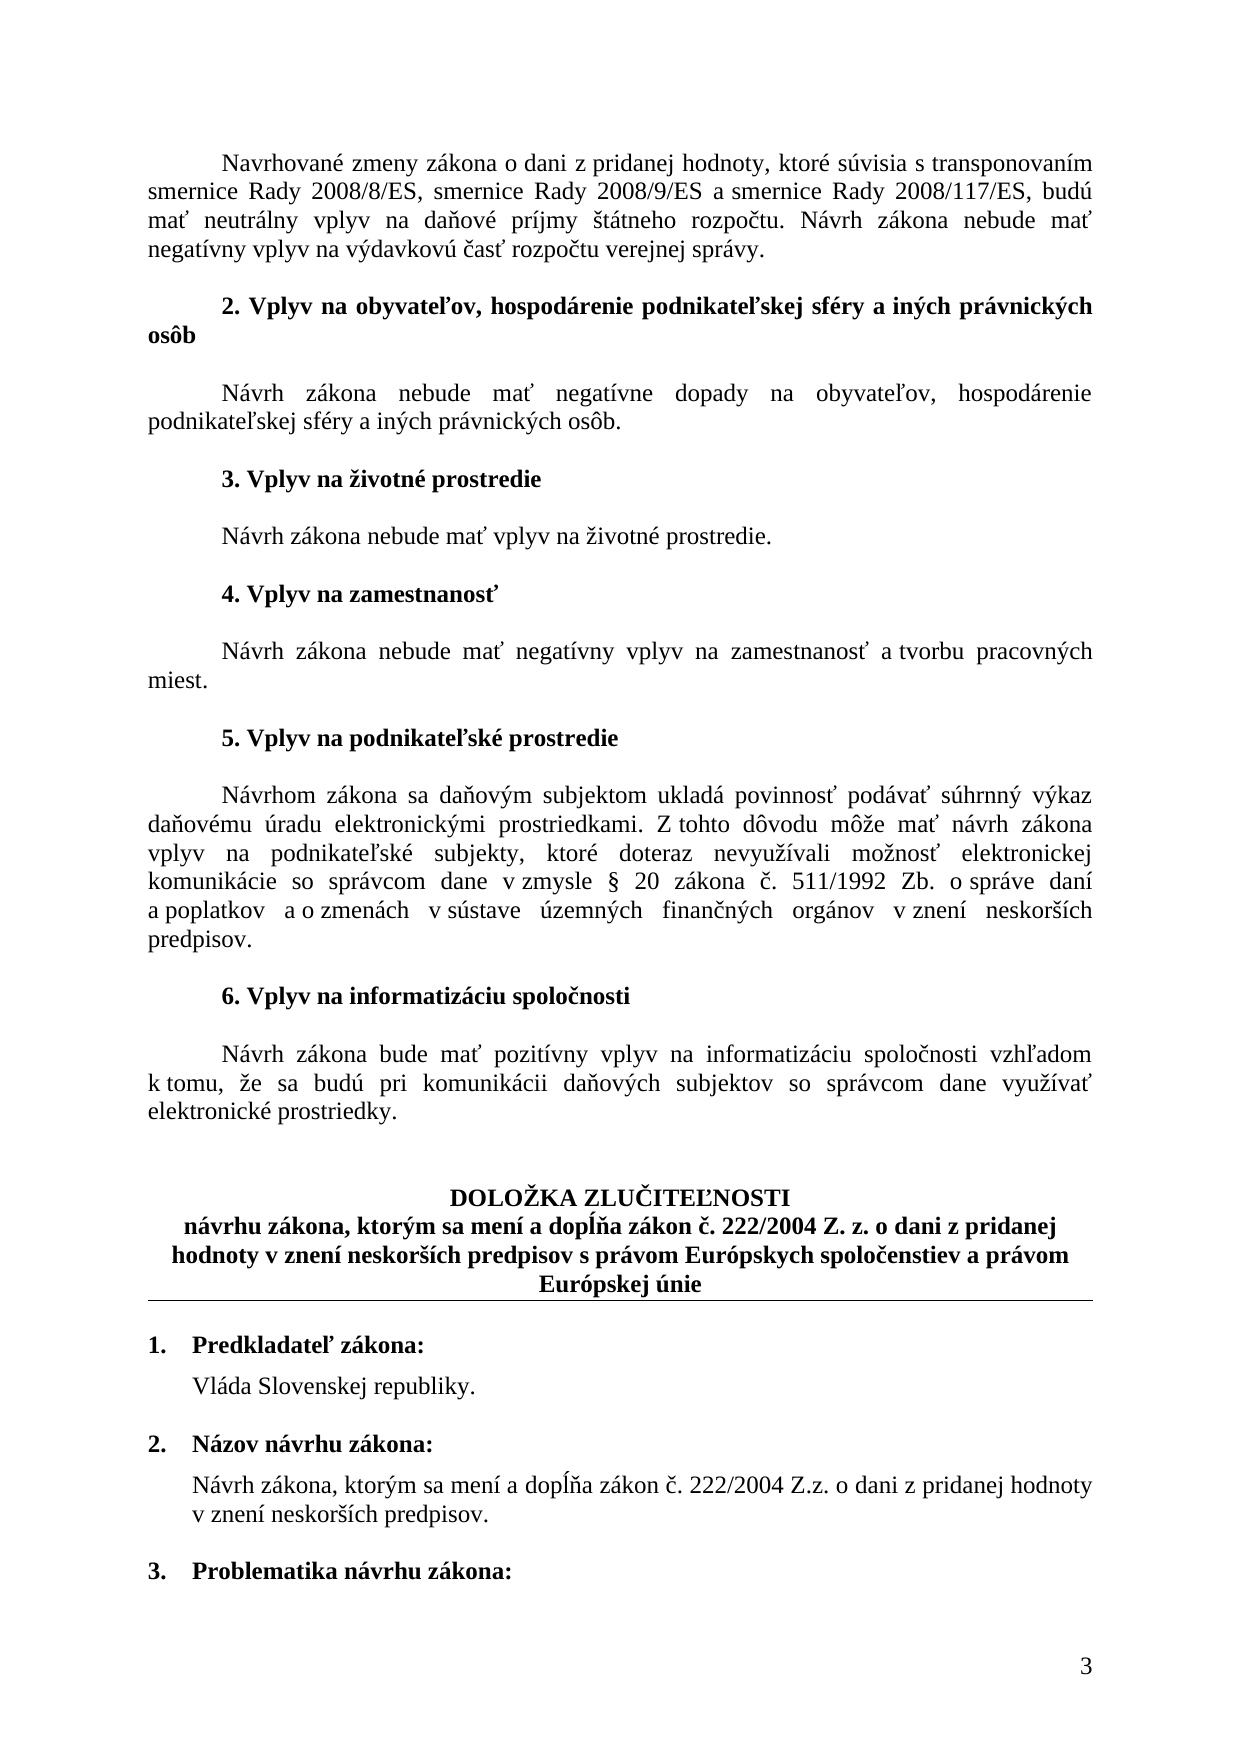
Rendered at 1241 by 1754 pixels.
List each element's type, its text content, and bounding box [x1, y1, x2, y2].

text 4. Vplyv na zamestnanosť [148, 579, 1093, 608]
text Návrh zákona nebude mať negatívne dopady na obyvateľov, hospodárenie podnikateľskej sféry a iných právnických osôb. [148, 378, 1093, 435]
text Návrh zákona, ktorým sa mení a dopĺňa zákon č. 222/2004 Z.z. o dani z pridanej hodnoty v znení neskorších predpisov. [192, 1470, 1093, 1527]
text 2. Vplyv na obyvateľov, hospodárenie podnikateľskej sféry a iných právnických osôb [148, 291, 1093, 349]
text Návrh zákona nebude mať vplyv na životné prostredie. [148, 521, 1093, 550]
text Navrhované zmeny zákona o dani z pridanej hodnoty, ktoré súvisia s transponovaním smernice Rady 2008/8/ES, smernice Rady 2008/9/ES a smernice Rady 2008/117/ES, budú mať neutrálny vplyv na daňové príjmy štátneho rozpočtu. Návrh zákona nebude mať negatívny vplyv na výdavkovú časť rozpočtu verejnej správy. [148, 148, 1093, 263]
text Návrhom zákona sa daňovým subjektom ukladá povinnosť podávať súhrnný výkaz daňovému úradu elektronickými prostriedkami. Z tohto dôvodu môže mať návrh zákona vplyv na podnikateľské subjekty, ktoré doteraz nevyužívali možnosť elektronickej komunikácie so správcom dane v zmysle § 20 zákona č. 511/1992 Zb. o správe daní a poplatkov a o zmenách v sústave územných finančných orgánov v znení neskorších predpisov. [148, 780, 1093, 953]
text 3. Vplyv na životné prostredie [148, 464, 1093, 493]
title DOLOŽKA ZLUČITEĽNOSTI [148, 1183, 1093, 1211]
list Názov návrhu zákona: [148, 1429, 1093, 1457]
list Predkladateľ zákona: [148, 1330, 1093, 1359]
text 5. Vplyv na podnikateľské prostredie [148, 723, 1093, 751]
text návrhu zákona, ktorým sa mení a dopĺňa zákon č. 222/2004 Z. z. o dani z pridanej hodnoty v znení neskorších predpisov s právom Európskych spoločenstiev a právom Európskej únie [148, 1211, 1093, 1300]
text Návrh zákona bude mať pozitívny vplyv na informatizáciu spoločnosti vzhľadom k tomu, že sa budú pri komunikácii daňových subjektov so správcom dane využívať elektronické prostriedky. [148, 1039, 1093, 1125]
text 6. Vplyv na informatizáciu spoločnosti [148, 981, 1093, 1010]
text Vláda Slovenskej republiky. [148, 1371, 1093, 1400]
list Problematika návrhu zákona: [148, 1556, 1093, 1585]
text Návrh zákona nebude mať negatívny vplyv na zamestnanosť a tvorbu pracovných miest. [148, 636, 1093, 694]
